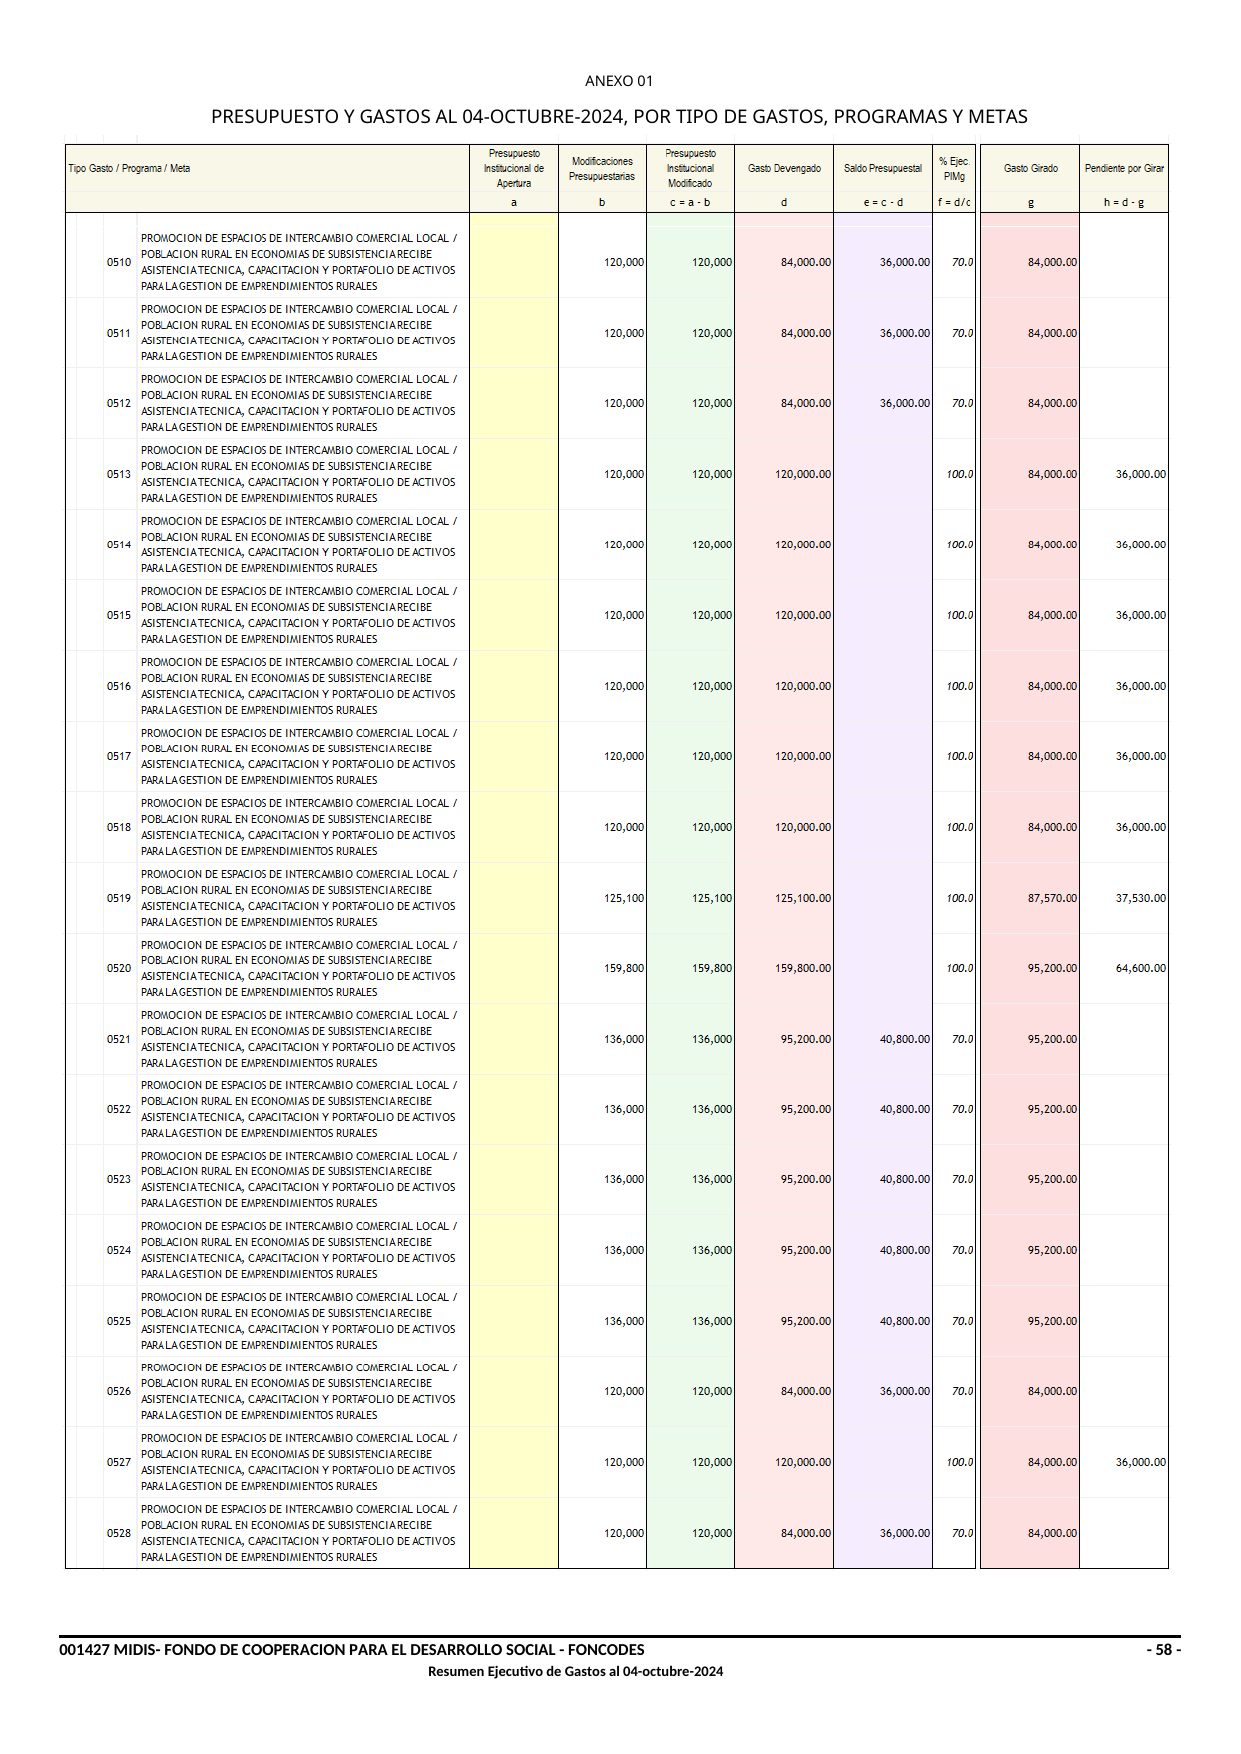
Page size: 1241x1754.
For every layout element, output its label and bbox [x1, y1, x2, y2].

table_header [59, 71, 1180, 1583]
picture [62, 135, 1172, 1571]
